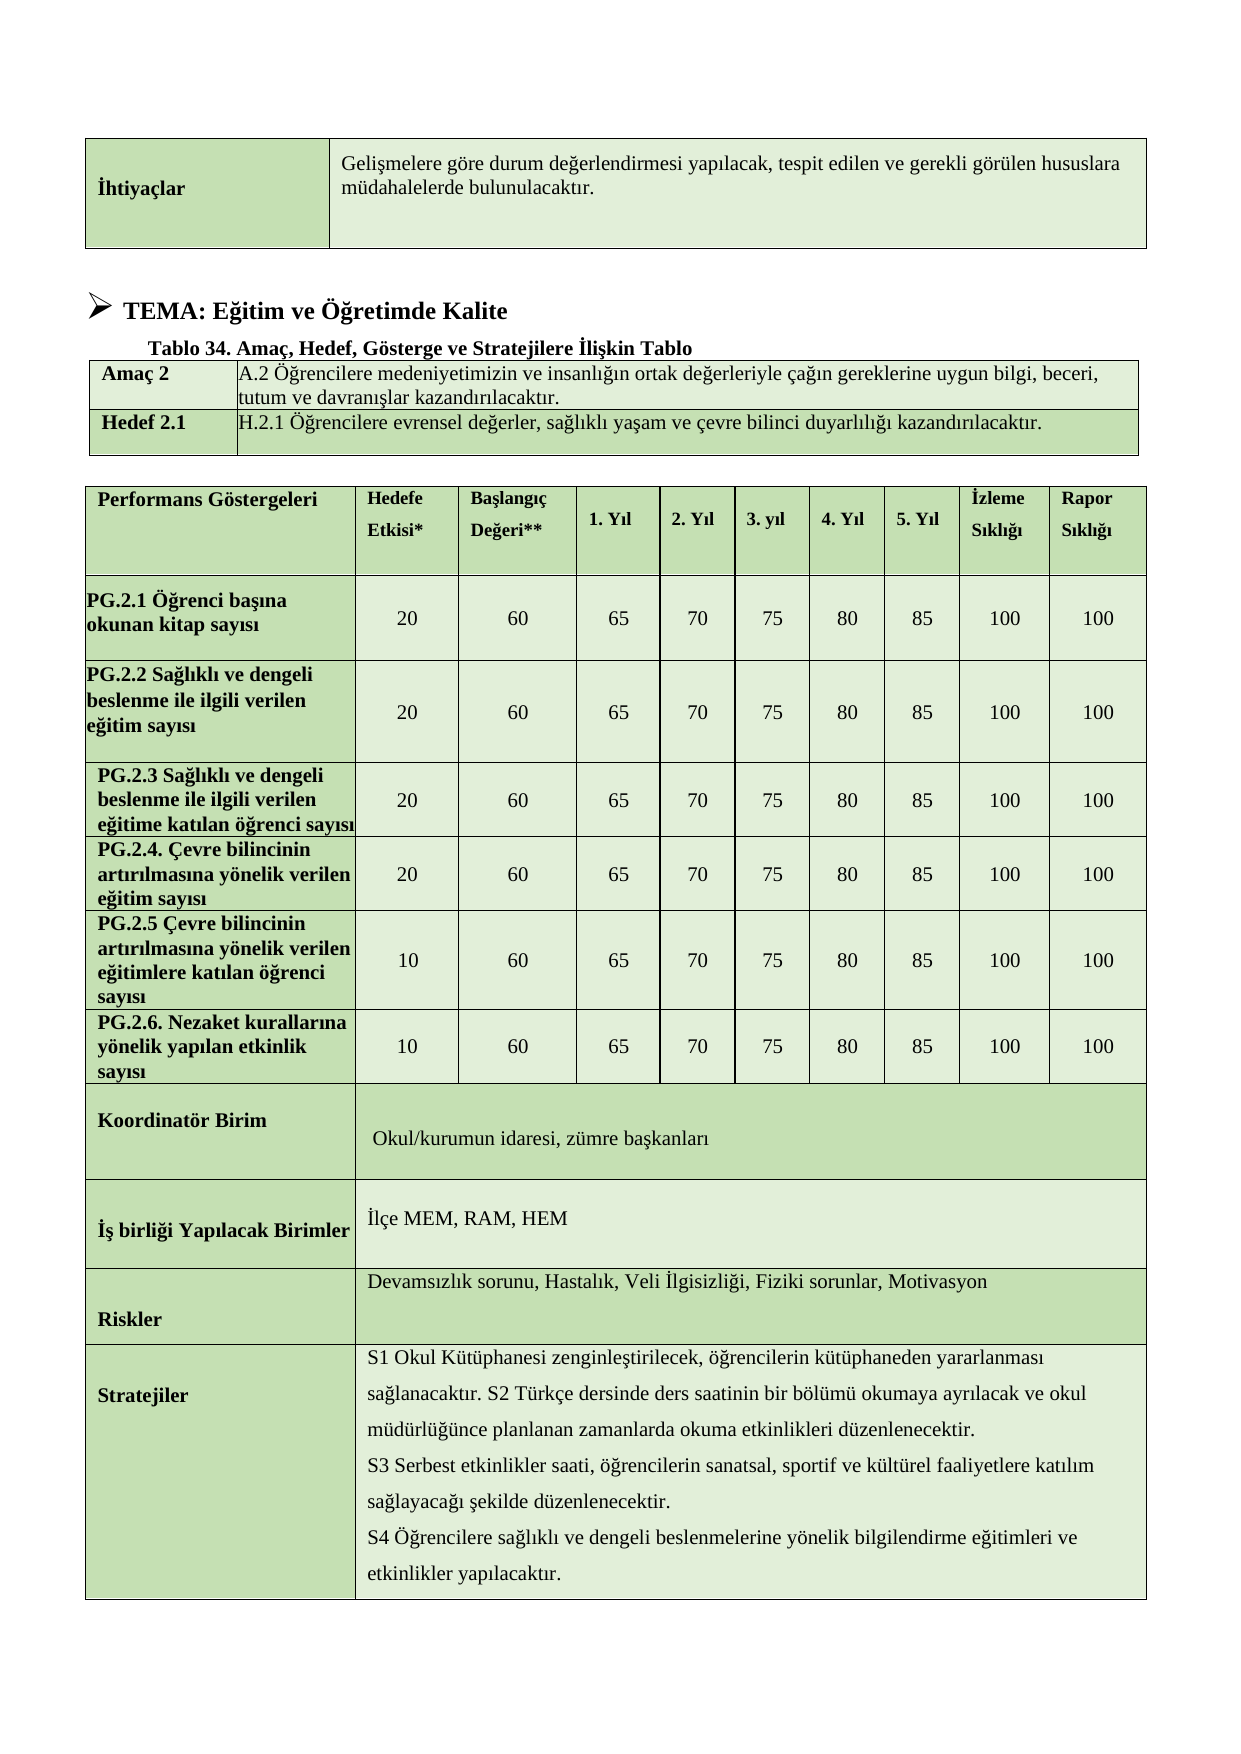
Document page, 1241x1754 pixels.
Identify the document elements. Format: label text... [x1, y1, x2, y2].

subtitle TEMA: Eğitim ve Öğretimde Kalite [85, 293, 1054, 327]
table_cell 85 [885, 763, 959, 836]
table_cell 65 [577, 661, 659, 762]
table_cell 65 [577, 576, 659, 660]
table_header Hedefe Etkisi* [356, 487, 458, 574]
table_cell 85 [885, 911, 959, 1009]
table_cell 100 [960, 576, 1049, 660]
table_cell İlçe MEM, RAM, HEM [356, 1180, 1146, 1268]
table_header 4. Yıl [810, 487, 884, 574]
table_header 5. Yıl [885, 487, 959, 574]
table_header 1. Yıl [577, 487, 659, 574]
text Tablo 34. Amaç, Hedef, Gösterge ve Stratejilere İlişkin Tablo [148, 336, 1198, 360]
table_cell 60 [459, 576, 576, 660]
table_cell 100 [1050, 837, 1146, 910]
table_cell 100 [960, 911, 1049, 1009]
table_cell 70 [661, 763, 734, 836]
table_cell 60 [459, 911, 576, 1009]
table_cell 60 [459, 661, 576, 762]
table_cell 20 [356, 837, 458, 910]
table_cell 70 [661, 911, 734, 1009]
table_cell 70 [661, 837, 734, 910]
table_header 2. Yıl [661, 487, 734, 574]
table_cell PG.2.1 Öğrenci başına okunan kitap sayısı [86, 576, 355, 660]
table_cell 70 [661, 661, 734, 762]
table_cell 75 [736, 763, 809, 836]
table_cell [356, 1345, 1146, 1598]
table_cell Hedef 2.1 [90, 410, 237, 454]
table_cell 60 [459, 1010, 576, 1083]
table_cell 20 [356, 661, 458, 762]
table_cell 100 [960, 837, 1049, 910]
table_cell 75 [736, 1010, 809, 1083]
table_header Rapor Sıklığı [1050, 487, 1146, 574]
table_cell 75 [736, 911, 809, 1009]
table_cell H.2.1 Öğrencilere evrensel değerler, sağlıklı yaşam ve çevre bilinci duyarlılığı kazandırılacaktır. [238, 410, 1138, 454]
table_cell PG.2.6. Nezaket kurallarına yönelik yapılan etkinlik sayısı [86, 1010, 355, 1083]
table_header Başlangıç Değeri** [459, 487, 576, 574]
table_cell 70 [661, 576, 734, 660]
table_cell 100 [960, 763, 1049, 836]
table_cell Koordinatör Birim [86, 1084, 355, 1179]
table_cell 80 [810, 576, 884, 660]
table_cell 70 [661, 1010, 734, 1083]
table_cell Devamsızlık sorunu, Hastalık, Veli İlgisizliği, Fiziki sorunlar, Motivasyon [356, 1269, 1146, 1344]
table_cell 10 [356, 1010, 458, 1083]
table_cell İhtiyaçlar [86, 139, 329, 247]
table_cell 100 [1050, 576, 1146, 660]
table_cell 20 [356, 763, 458, 836]
table_cell 75 [736, 576, 809, 660]
table_cell 85 [885, 837, 959, 910]
table_cell 65 [577, 1010, 659, 1083]
table_cell 60 [459, 837, 576, 910]
table_header Performans Göstergeleri [86, 487, 355, 574]
table_cell 80 [810, 763, 884, 836]
table_cell PG.2.2 Sağlıklı ve dengeli beslenme ile ilgili verilen eğitim sayısı [86, 661, 355, 762]
table_cell 65 [577, 911, 659, 1009]
table_cell 75 [736, 837, 809, 910]
table_header A.2 Öğrencilere medeniyetimizin ve insanlığın ortak değerleriyle çağın gereklerine uygun bilgi, beceri, tutum ve davranışlar kazandırılacaktır. [238, 361, 1138, 409]
table_cell 75 [736, 661, 809, 762]
table_header Amaç 2 [90, 361, 237, 409]
table_cell 100 [1050, 763, 1146, 836]
table_cell 80 [810, 911, 884, 1009]
table_cell 80 [810, 661, 884, 762]
table_cell PG.2.4. Çevre bilincinin artırılmasına yönelik verilen eğitim sayısı [86, 837, 355, 910]
table_cell 100 [960, 1010, 1049, 1083]
table_cell 65 [577, 763, 659, 836]
table_cell 85 [885, 661, 959, 762]
table_cell 80 [810, 1010, 884, 1083]
table_header İzleme Sıklığı [960, 487, 1049, 574]
table_header 3. yıl [736, 487, 809, 574]
table_cell 100 [960, 661, 1049, 762]
table_cell 20 [356, 576, 458, 660]
table_cell 85 [885, 1010, 959, 1083]
table_cell PG.2.3 Sağlıklı ve dengeli beslenme ile ilgili verilen eğitime katılan öğrenci sayısı [86, 763, 355, 836]
table_cell PG.2.5 Çevre bilincinin artırılmasına yönelik verilen eğitimlere katılan öğrenci sayısı [86, 911, 355, 1009]
table_cell İş birliği Yapılacak Birimler [86, 1180, 355, 1268]
table_cell Okul/kurumun idaresi, zümre başkanları [356, 1084, 1146, 1179]
table_cell 100 [1050, 661, 1146, 762]
table_cell Riskler [86, 1269, 355, 1344]
table_cell 100 [1050, 911, 1146, 1009]
table_cell 10 [356, 911, 458, 1009]
table_cell 65 [577, 837, 659, 910]
table_cell 85 [885, 576, 959, 660]
table_cell Gelişmelere göre durum değerlendirmesi yapılacak, tespit edilen ve gerekli görülen hususlara müdahalelerde bulunulacaktır. [330, 139, 1146, 247]
table_cell 100 [1050, 1010, 1146, 1083]
table_cell Stratejiler [86, 1345, 355, 1598]
table_cell 80 [810, 837, 884, 910]
table_cell 60 [459, 763, 576, 836]
